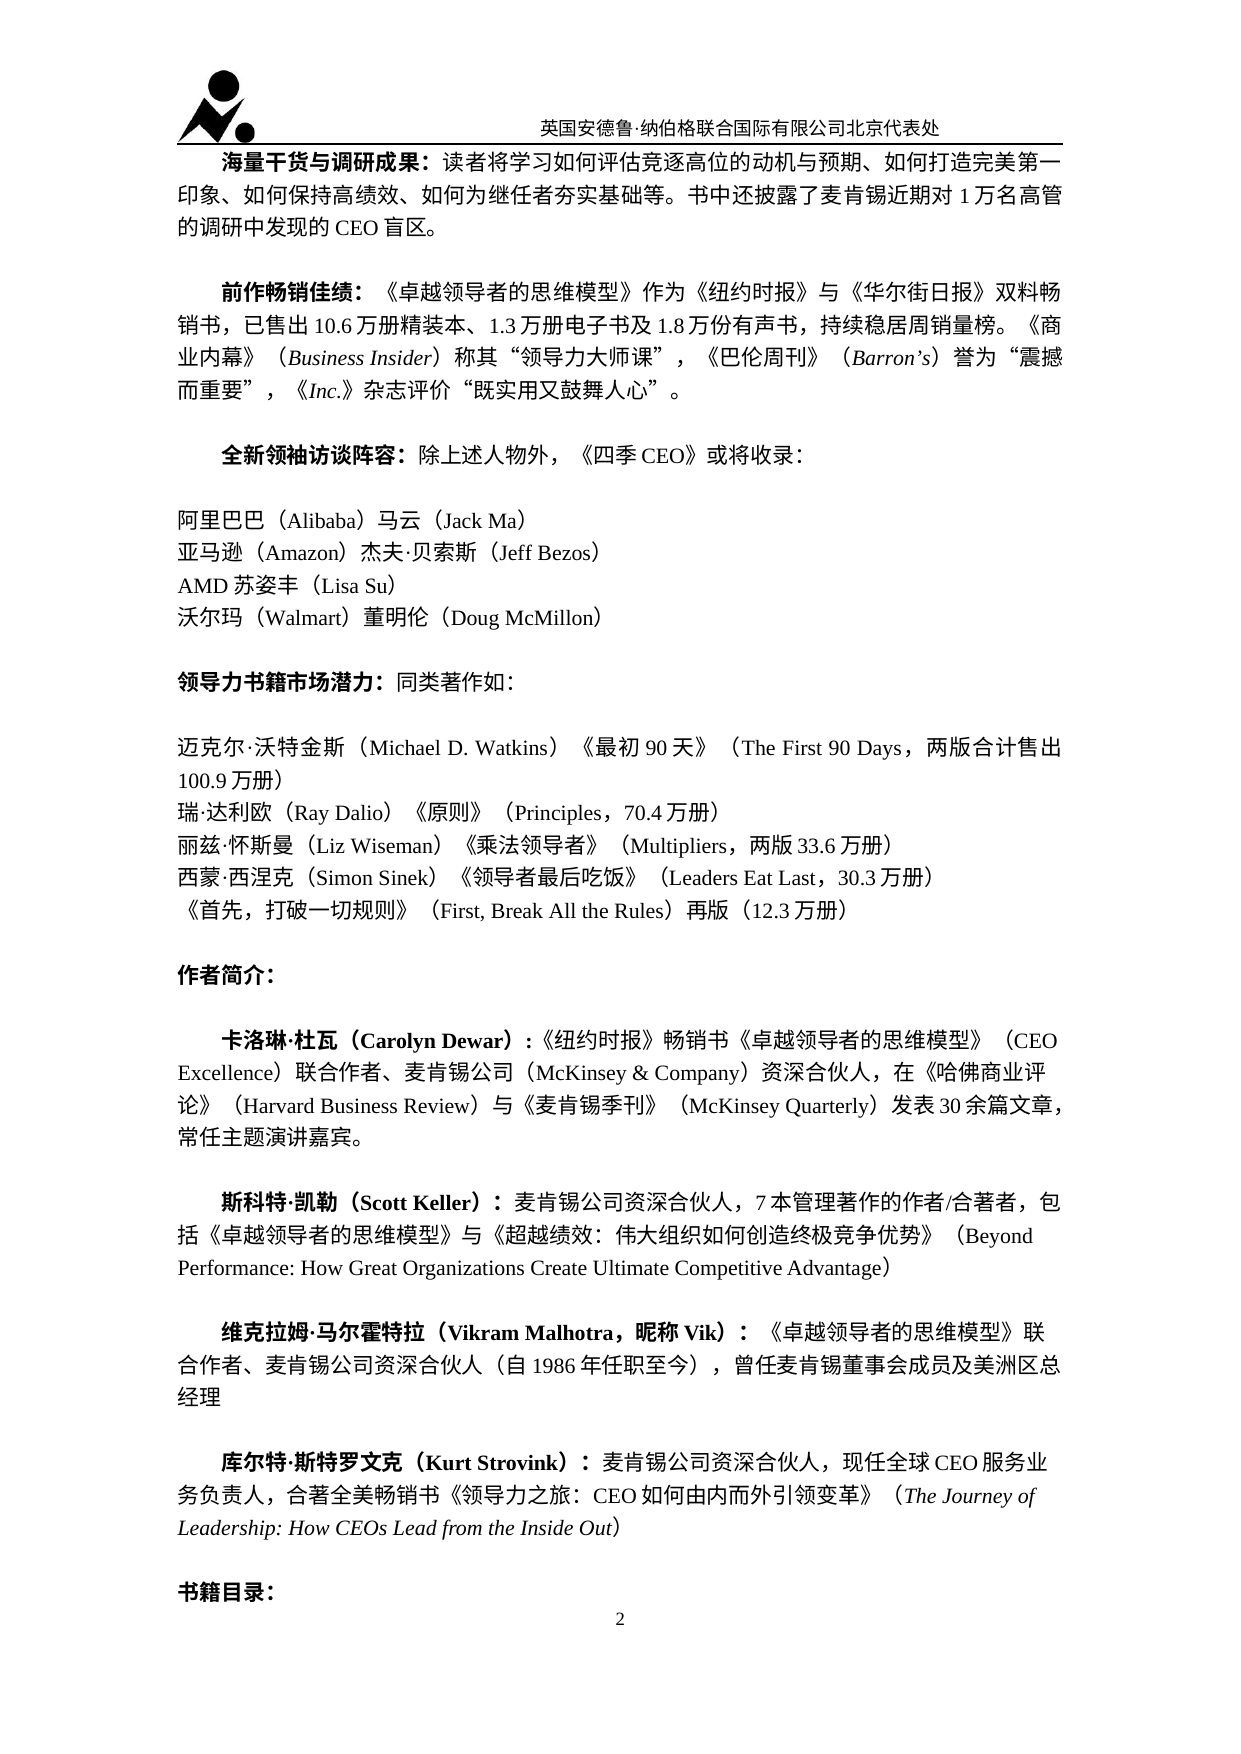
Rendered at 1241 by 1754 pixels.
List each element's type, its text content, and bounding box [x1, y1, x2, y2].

picture [177, 70, 255, 143]
text 维克拉姆·马尔霍特拉（Vikram Malhotra，昵称Vik）：《卓越领导者的思维模型》联合作者、麦肯锡公司资深合伙人（自1986年任职至今），曾任麦肯锡董事会成员及美洲区总经理 [177, 1315, 1063, 1412]
text 阿里巴巴（Alibaba）马云（Jack Ma） [177, 502, 1063, 535]
text 沃尔玛（Walmart）董明伦（Doug McMillon） [177, 600, 1063, 632]
text 瑞·达利欧（Ray Dalio）《原则》（Principles，70.4万册） [177, 795, 1063, 827]
text 领导力书籍市场潜力：同类著作如： [177, 665, 1063, 697]
text 《首先，打破一切规则》（First, Break All the Rules）再版（12.3万册） [177, 892, 1063, 925]
text 卡洛琳·杜瓦（Carolyn Dewar）:《纽约时报》畅销书《卓越领导者的思维模型》（CEO Excellence）联合作者、麦肯锡公司（McKinsey & Company）资深合伙人，在《哈佛商业评论》（Harvard Business Review）与《麦肯锡季刊》（McKinsey Quarterly）发表30余篇文章，常任主题演讲嘉宾。 [177, 1022, 1063, 1152]
text 前作畅销佳绩：《卓越领导者的思维模型》作为《纽约时报》与《华尔街日报》双料畅销书，已售出10.6万册精装本、1.3万册电子书及1.8万份有声书，持续稳居周销量榜。《商业内幕》（Business Insider）称其“领导力大师课”，《巴伦周刊》（Barron’s）誉为“震撼而重要”，《Inc.》杂志评价“既实用又鼓舞人心”。 [177, 275, 1063, 405]
text 迈克尔·沃特金斯（Michael D. Watkins）《最初90天》（The First 90 Days，两版合计售出100.9万册） [177, 730, 1063, 795]
text 海量干货与调研成果：读者将学习如何评估竞逐高位的动机与预期、如何打造完美第一印象、如何保持高绩效、如何为继任者夯实基础等。书中还披露了麦肯锡近期对1万名高管的调研中发现的CEO盲区。 [177, 145, 1063, 242]
text 斯科特·凯勒（Scott Keller）：麦肯锡公司资深合伙人，7本管理著作的作者/合著者，包括《卓越领导者的思维模型》与《超越绩效：伟大组织如何创造终极竞争优势》（Beyond Performance: How Great Organizations Create Ultimate Competitive Advantage） [177, 1185, 1063, 1282]
text 丽兹·怀斯曼（Liz Wiseman）《乘法领导者》（Multipliers，两版33.6万册） [177, 827, 1063, 860]
text 全新领袖访谈阵容：除上述人物外，《四季CEO》或将收录： [221, 405, 1063, 470]
text 书籍目录： [177, 1575, 1063, 1607]
text 库尔特·斯特罗文克（Kurt Strovink）：麦肯锡公司资深合伙人，现任全球CEO服务业务负责人，合著全美畅销书《领导力之旅：CEO如何由内而外引领变革》（The Journey of Leadership: How CEOs Lead from the Inside Out） [177, 1445, 1063, 1542]
text 西蒙·西涅克（Simon Sinek）《领导者最后吃饭》（Leaders Eat Last，30.3万册） [177, 860, 1063, 892]
text AMD 苏姿丰（Lisa Su） [177, 567, 1063, 600]
text 作者简介： [177, 957, 1063, 990]
text 亚马逊（Amazon）杰夫·贝索斯（Jeff Bezos） [177, 535, 1063, 567]
